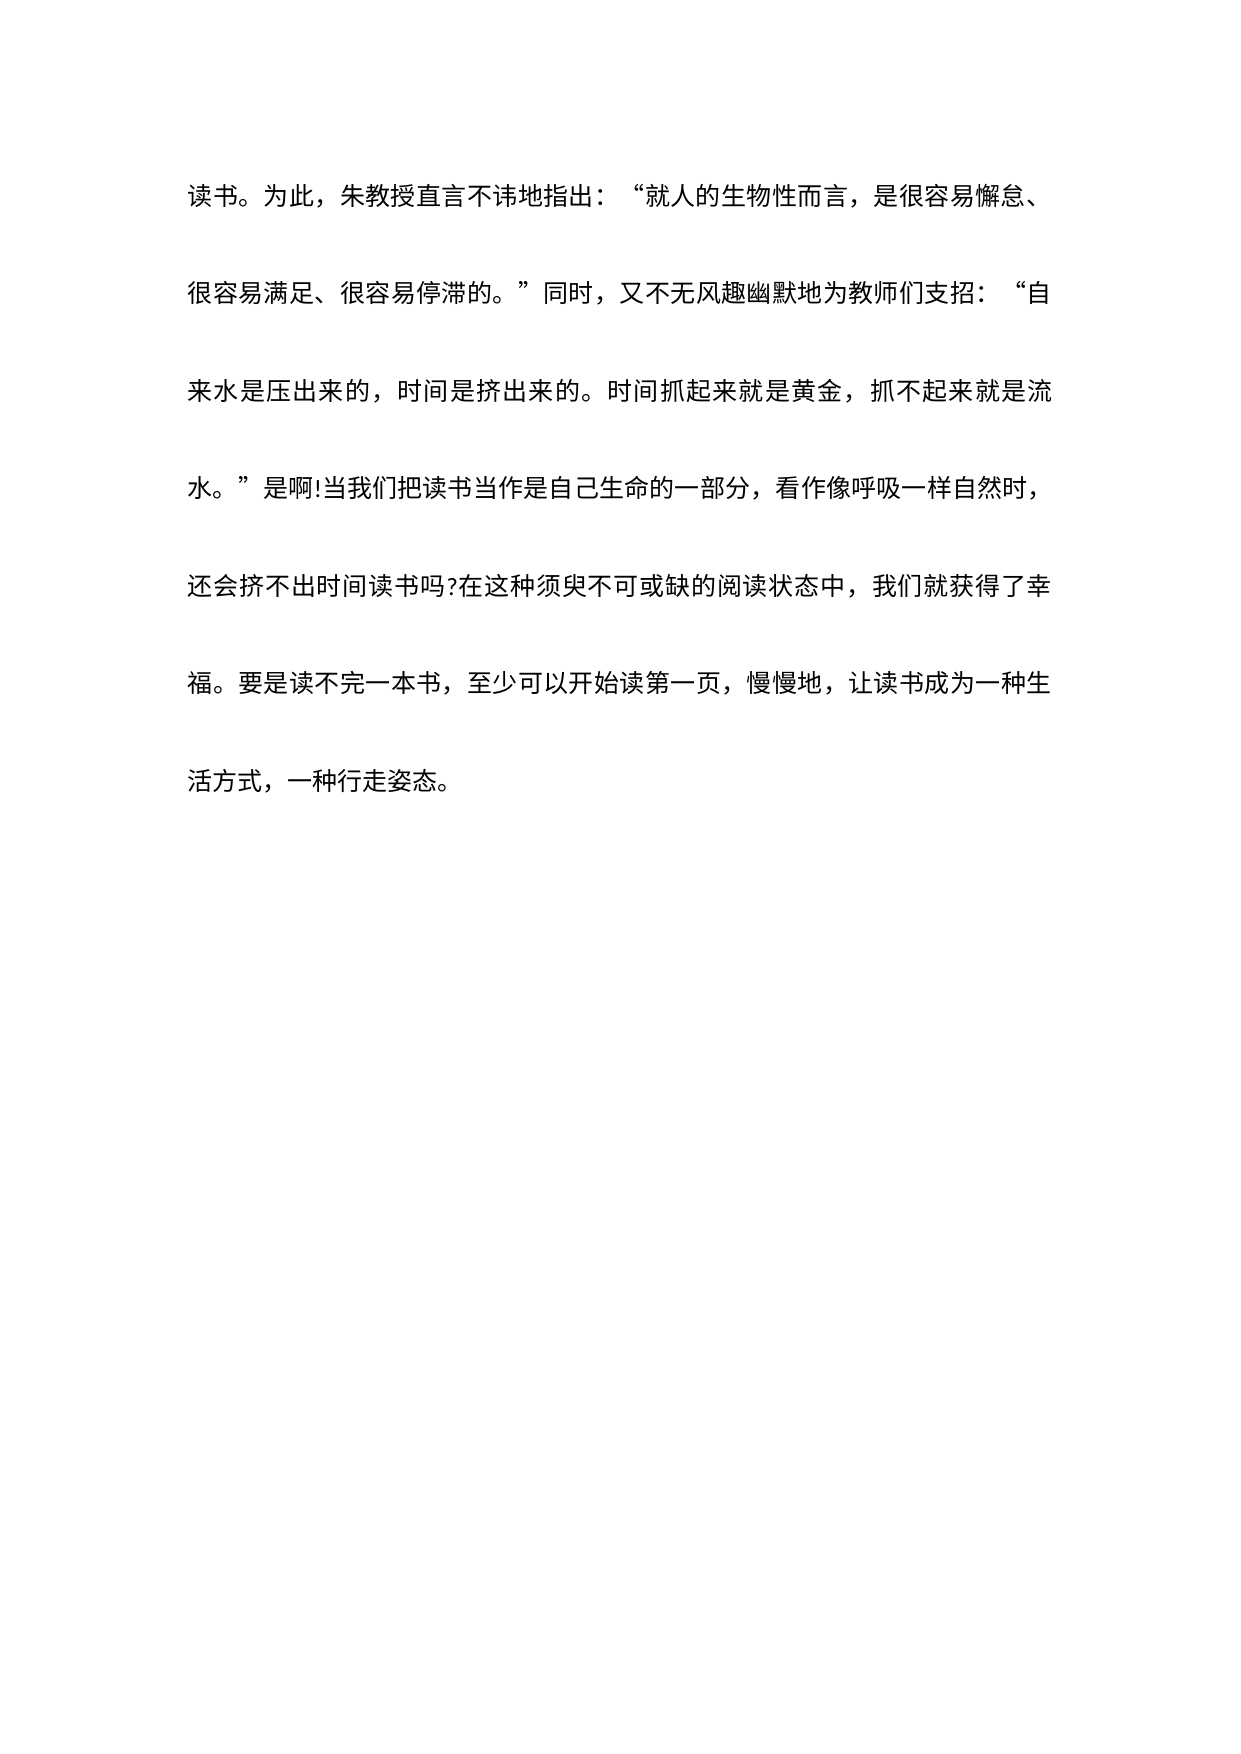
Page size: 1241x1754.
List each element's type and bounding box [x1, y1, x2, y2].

text [187, 162, 1053, 812]
